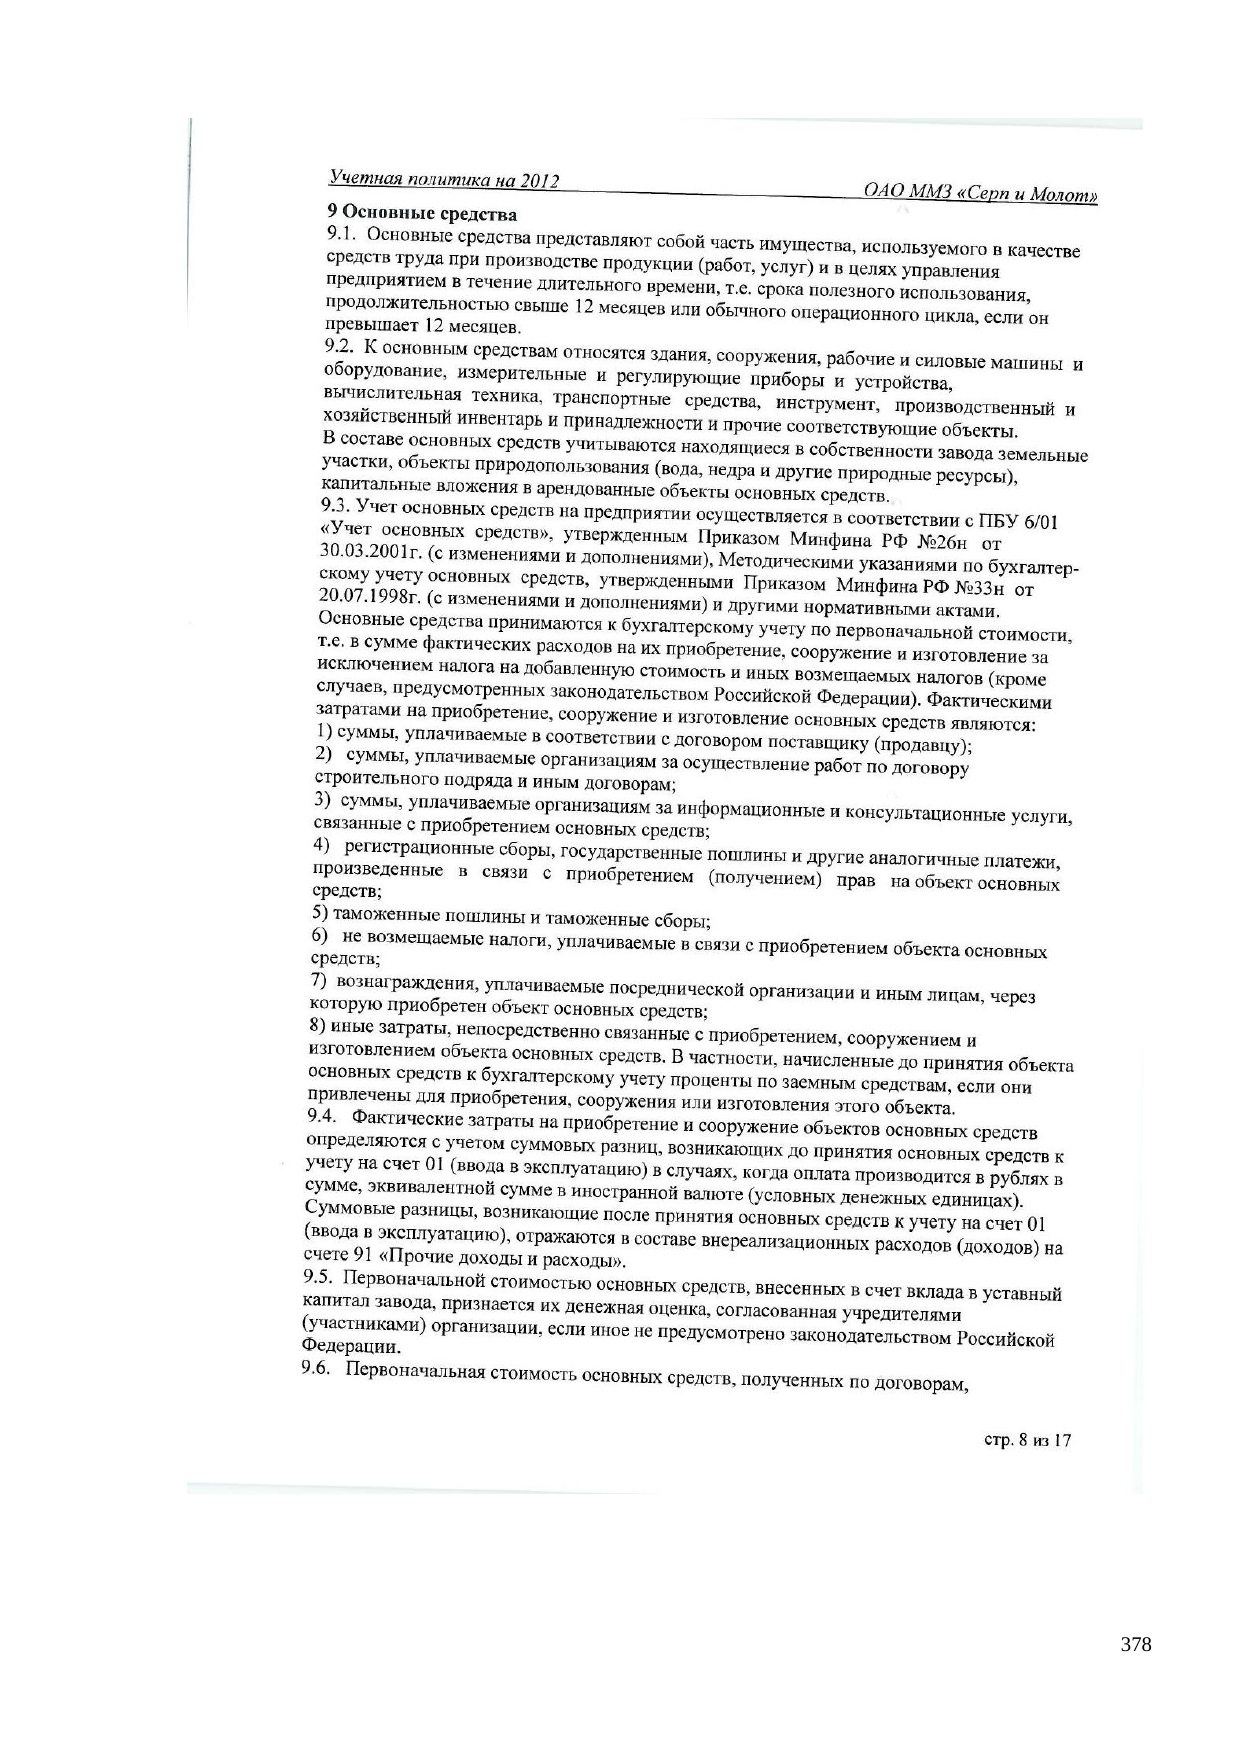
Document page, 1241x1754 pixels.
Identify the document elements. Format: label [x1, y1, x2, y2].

picture [177, 118, 1152, 1497]
